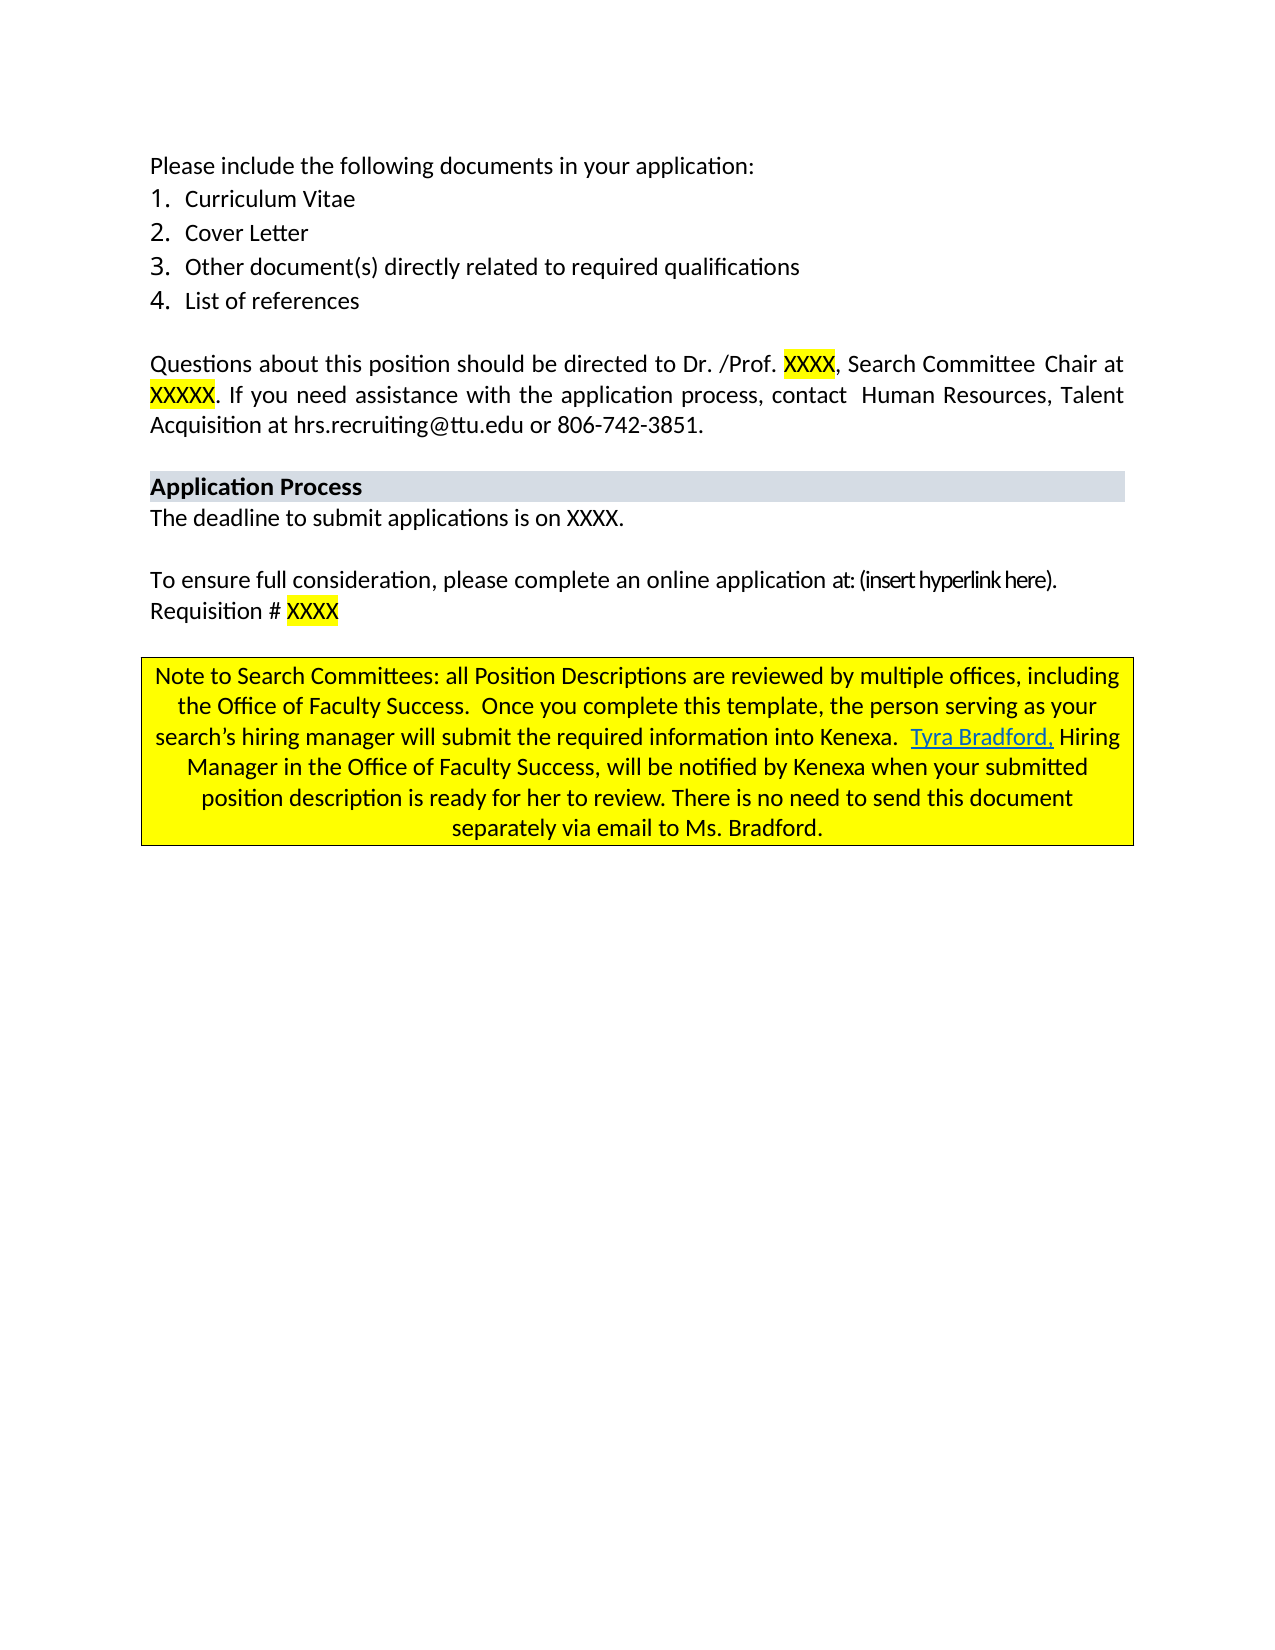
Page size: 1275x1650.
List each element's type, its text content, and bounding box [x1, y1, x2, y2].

list Curriculum Vitae [150, 181, 1125, 214]
text Application Process [150, 471, 1125, 502]
text The deadline to submit applications is on XXXX. [150, 502, 1113, 533]
text Note to Search Committees: all Position Descriptions are reviewed by multiple offices, including the Office of Faculty Success. Once you complete this template, the person serving as your search’s hiring manager will submit the required information into Kenexa. Tyra Bradford, Hiring Manager in the Office of Faculty Success, will be notified by Kenexa when your submitted position description is ready for her to review. There is no need to send this document separately via email to Ms. Bradford. [142, 658, 1133, 845]
list Cover Letter [150, 214, 1125, 249]
list Other document(s) directly related to required qualifications [150, 249, 1125, 283]
text To ensure full consideration, please complete an online application at: (insert hyperlink here). Requisition # XXXX [150, 565, 1113, 626]
text Please include the following documents in your application: [150, 150, 1125, 181]
list List of references [150, 283, 1125, 317]
text Questions about this position should be directed to Dr. /Prof. XXXX, Search Committee Chair at XXXXX. If you need assistance with the application process, contact Human Resources, Talent Acquisition at hrs.recruiting@ttu.edu or 806-742-3851. [150, 348, 1125, 440]
